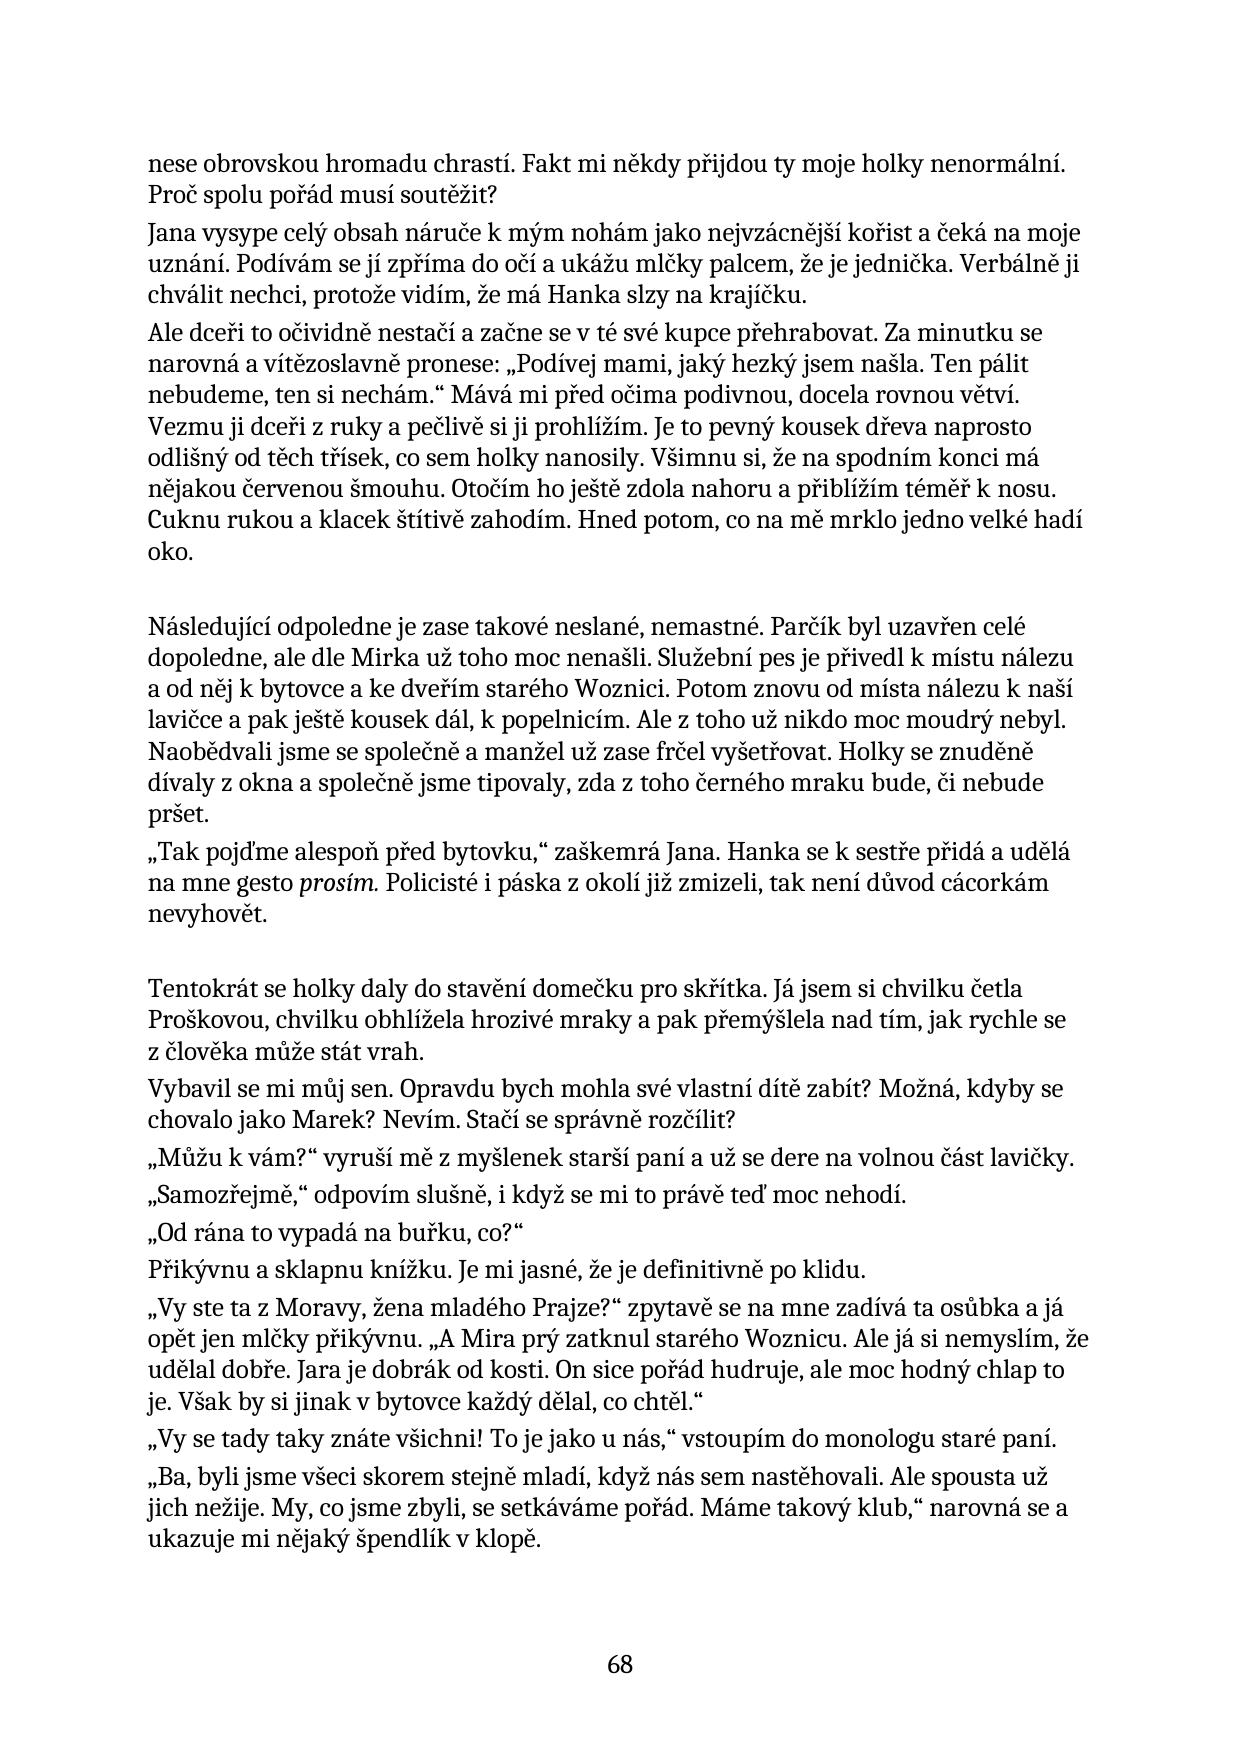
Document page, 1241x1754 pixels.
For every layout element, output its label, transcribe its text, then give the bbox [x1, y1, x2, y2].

text „Samozřejmě,“ odpovím slušně, i když se mi to právě teď moc nehodí. [148, 1179, 1093, 1210]
text „Ba, byli jsme všeci skorem stejně mladí, když nás sem nastěhovali. Ale spousta už jich nežije. My, co jsme zbyli, se setkáváme pořád. Máme takový klub,“ narovná se a ukazuje mi nějaký špendlík v klopě. [148, 1460, 1093, 1554]
text „Můžu k vám?“ vyruší mě z myšlenek starší paní a už se dere na volnou část lavičky. [148, 1141, 1093, 1173]
text Tentokrát se holky daly do stavění domečku pro skřítka. Já jsem si chvilku četla Proškovou, chvilku obhlížela hrozivé mraky a pak přemýšlela nad tím, jak rychle se z člověka může stát vrah. [148, 973, 1093, 1066]
text Následující odpoledne je zase takové neslané, nemastné. Parčík byl uzavřen celé dopoledne, ale dle Mirka už toho moc nenašli. Služební pes je přivedl k místu nálezu a od něj k bytovce a ke dveřím starého Woznici. Potom znovu od místa nálezu k naší lavičce a pak ještě kousek dál, k popelnicím. Ale z toho už nikdo moc moudrý nebyl. Naobědvali jsme se společně a manžel už zase frčel vyšetřovat. Holky se znuděně dívaly z okna a společně jsme tipovaly, zda z toho černého mraku bude, či nebude pršet. [148, 610, 1093, 829]
text Ale dceři to očividně nestačí a začne se v té své kupce přehrabovat. Za minutku se narovná a vítězoslavně pronese: „Podívej mami, jaký hezký jsem našla. Ten pálit nebudeme, ten si nechám.“ Mává mi před očima podivnou, docela rovnou větví. Vezmu ji dceři z ruky a pečlivě si ji prohlížím. Je to pevný kousek dřeva naprosto odlišný od těch třísek, co sem holky nanosily. Všimnu si, že na spodním konci má nějakou červenou šmouhu. Otočím ho ještě zdola nahoru a přiblížím téměř k nosu. Cuknu rukou a klacek štítivě zahodím. Hned potom, co na mě mrklo jedno velké hadí oko. [148, 316, 1093, 566]
text „Vy se tady taky znáte všichni! To je jako u nás,“ vstoupím do monologu staré paní. [148, 1423, 1093, 1454]
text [148, 148, 1093, 210]
text „Od rána to vypadá na buřku, co?“ [148, 1216, 1093, 1248]
text „Vy ste ta z Moravy, žena mladého Prajze?“ zpytavě se na mne zadívá ta osůbka a já opět jen mlčky přikývnu. „A Mira prý zatknul starého Woznicu. Ale já si nemyslím, že udělal dobře. Jara je dobrák od kosti. On sice pořád hudruje, ale moc hodný chlap to je. Však by si jinak v bytovce každý dělal, co chtěl.“ [148, 1291, 1093, 1416]
text Jana vysype celý obsah náruče k mým nohám jako nejvzácnější kořist a čeká na moje uznání. Podívám se jí zpříma do očí a ukážu mlčky palcem, že je jednička. Verbálně ji chválit nechci, protože vidím, že má Hanka slzy na krajíčku. [148, 216, 1093, 310]
text Vybavil se mi můj sen. Opravdu bych mohla své vlastní dítě zabít? Možná, kdyby se chovalo jako Marek? Nevím. Stačí se správně rozčílit? [148, 1073, 1093, 1135]
text Přikývnu a sklapnu knížku. Je mi jasné, že je definitivně po klidu. [148, 1254, 1093, 1285]
text „Tak pojďme alespoň před bytovku,“ zaškemrá Jana. Hanka se k sestře přidá a udělá na mne gesto prosím. Policisté i páska z okolí již zmizeli, tak není důvod cácorkám nevyhovět. [148, 835, 1093, 929]
